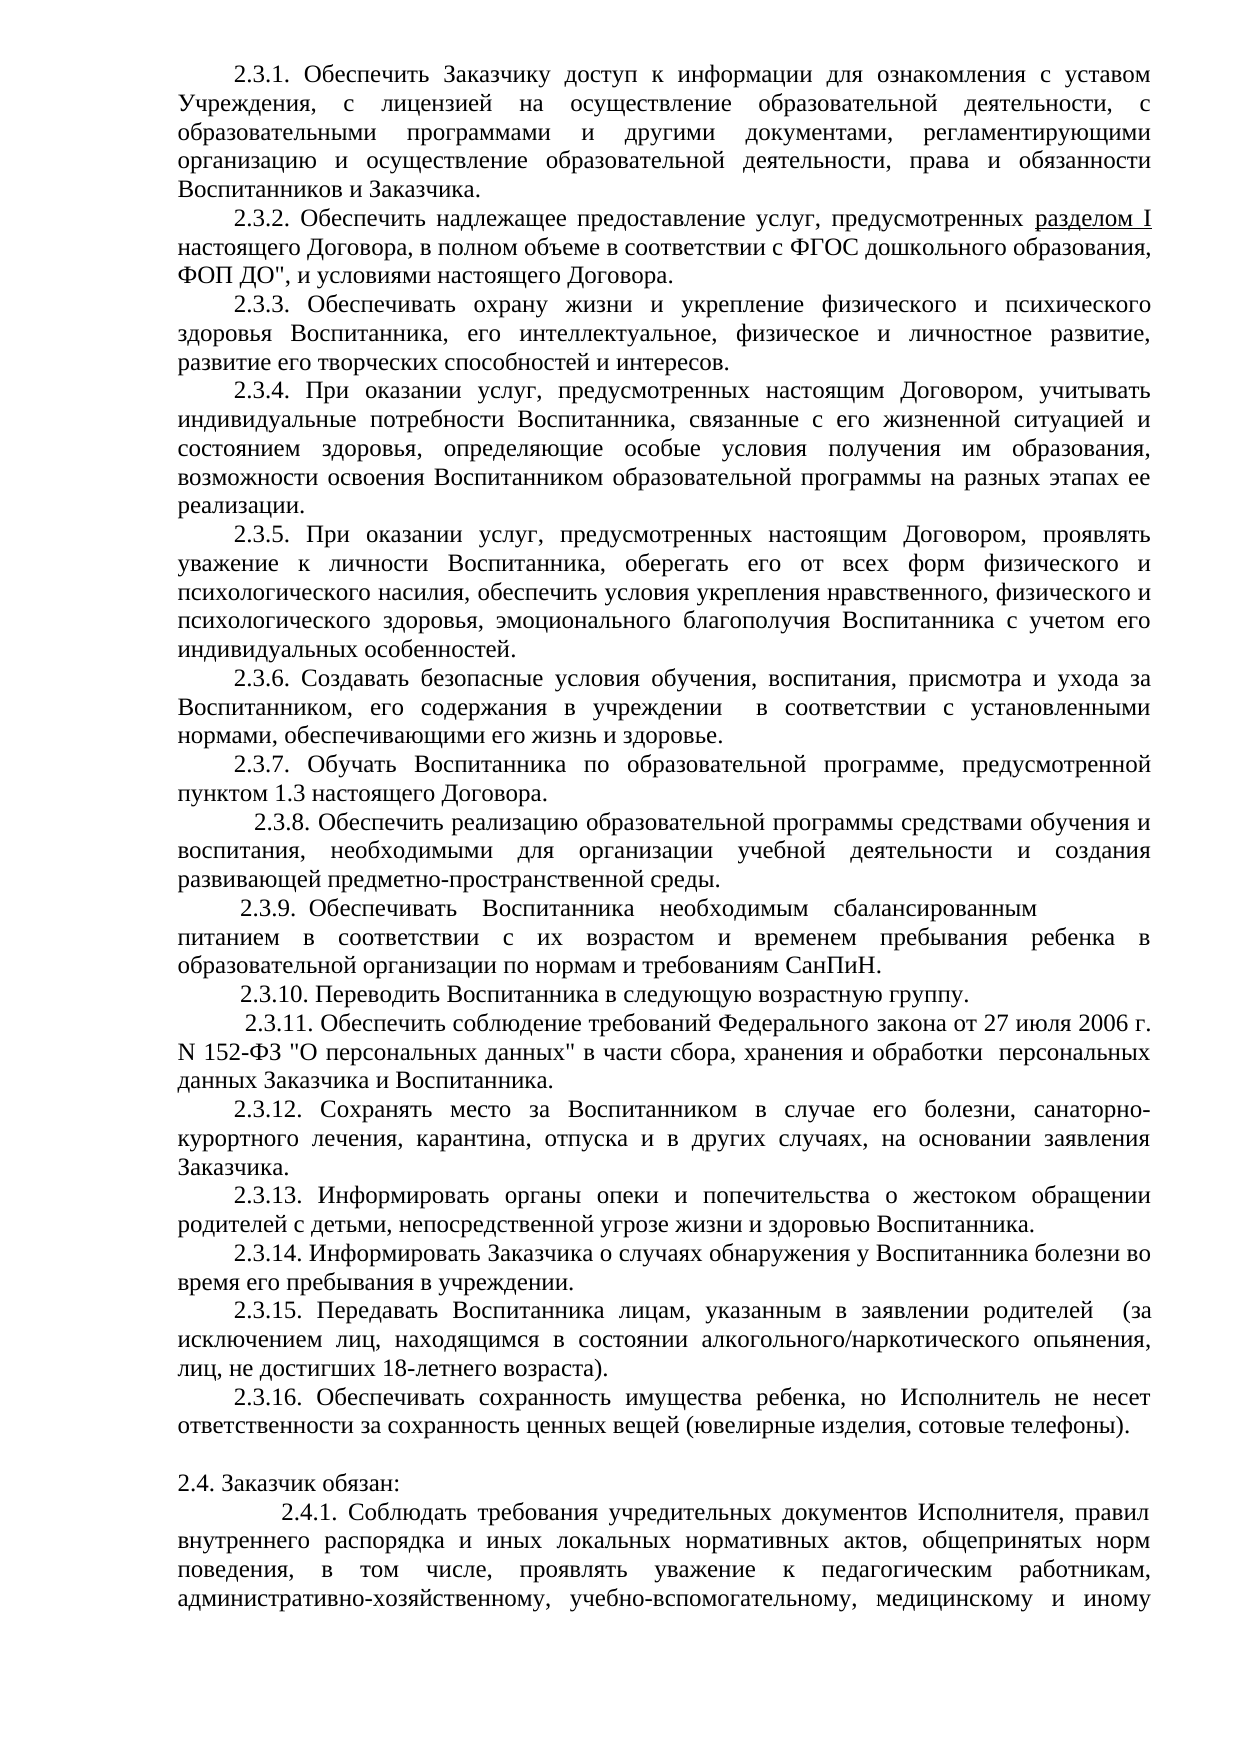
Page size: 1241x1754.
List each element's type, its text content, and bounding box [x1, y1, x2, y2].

text 2.3.16. Обеспечивать сохранность имущества ребенка, но Исполнитель не несет ответственности за сохранность ценных вещей (ювелирные изделия, сотовые телефоны). [177, 1382, 1152, 1439]
text 2.3.2. Обеспечить надлежащее предоставление услуг, предусмотренных разделом I настоящего Договора, в полном объеме в соответствии с ФГОС дошкольного образования, ФОП ДО", и условиями настоящего Договора. [177, 203, 1152, 289]
text 2.3.7. Обучать Воспитанника по образовательной программе, предусмотренной пунктом 1.3 настоящего Договора. [177, 749, 1152, 807]
text 2.3.15. Передавать Воспитанника лицам, указанным в заявлении родителей (за исключением лиц, находящимся в состоянии алкогольного/наркотического опьянения, лиц, не достигших 18-летнего возраста). [177, 1295, 1152, 1382]
text 2.3.13. Информировать органы опеки и попечительства о жестоком обращении родителей с детьми, непосредственной угрозе жизни и здоровью Воспитанника. [177, 1180, 1152, 1238]
text 2.3.8. Обеспечить реализацию образовательной программы средствами обучения и воспитания, необходимыми для организации учебной деятельности и создания развивающей предметно-пространственной среды. [177, 807, 1152, 893]
text 2.3.10. Переводить Воспитанника в следующую возрастную группу. [177, 979, 1152, 1008]
text 2.3.14. Информировать Заказчика о случаях обнаружения у Воспитанника болезни во время его пребывания в учреждении. [177, 1238, 1152, 1295]
text 2.3.3. Обеспечивать охрану жизни и укрепление физического и психического здоровья Воспитанника, его интеллектуальное, физическое и личностное развитие, развитие его творческих способностей и интересов. [177, 289, 1152, 375]
text 2.3.9. Обеспечивать Воспитанника необходимым сбалансированным [177, 893, 1152, 922]
text 2.3.11. Обеспечить соблюдение требований Федерального закона от 27 июля 2006 г. N 152-ФЗ "О персональных данных" в части сбора, хранения и обработки персональных данных Заказчика и Воспитанника. [177, 1008, 1152, 1094]
text 2.4. Заказчик обязан: [177, 1468, 1152, 1497]
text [177, 1497, 1152, 1612]
text 2.3.1. Обеспечить Заказчику доступ к информации для ознакомления с уставом Учреждения, с лицензией на осуществление образовательной деятельности, с образовательными программами и другими документами, регламентирующими организацию и осуществление образовательной деятельности, права и обязанности Воспитанников и Заказчика. [177, 59, 1152, 203]
text 2.3.12. Сохранять место за Воспитанником в случае его болезни, санаторно-курортного лечения, карантина, отпуска и в других случаях, на основании заявления Заказчика. [177, 1094, 1152, 1180]
text питанием в соответствии с их возрастом и временем пребывания ребенка в образовательной организации по нормам и требованиям СанПиН. [177, 922, 1152, 979]
text 2.3.6. Создавать безопасные условия обучения, воспитания, присмотра и ухода за Воспитанником, его содержания в учреждении в соответствии с установленными нормами, обеспечивающими его жизнь и здоровье. [177, 663, 1152, 749]
text 2.3.4. При оказании услуг, предусмотренных настоящим Договором, учитывать индивидуальные потребности Воспитанника, связанные с его жизненной ситуацией и состоянием здоровья, определяющие особые условия получения им образования, возможности освоения Воспитанником образовательной программы на разных этапах ее реализации. [177, 375, 1152, 519]
text 2.3.5. При оказании услуг, предусмотренных настоящим Договором, проявлять уважение к личности Воспитанника, оберегать его от всех форм физического и психологического насилия, обеспечить условия укрепления нравственного, физического и психологического здоровья, эмоционального благополучия Воспитанника с учетом его индивидуальных особенностей. [177, 519, 1152, 663]
